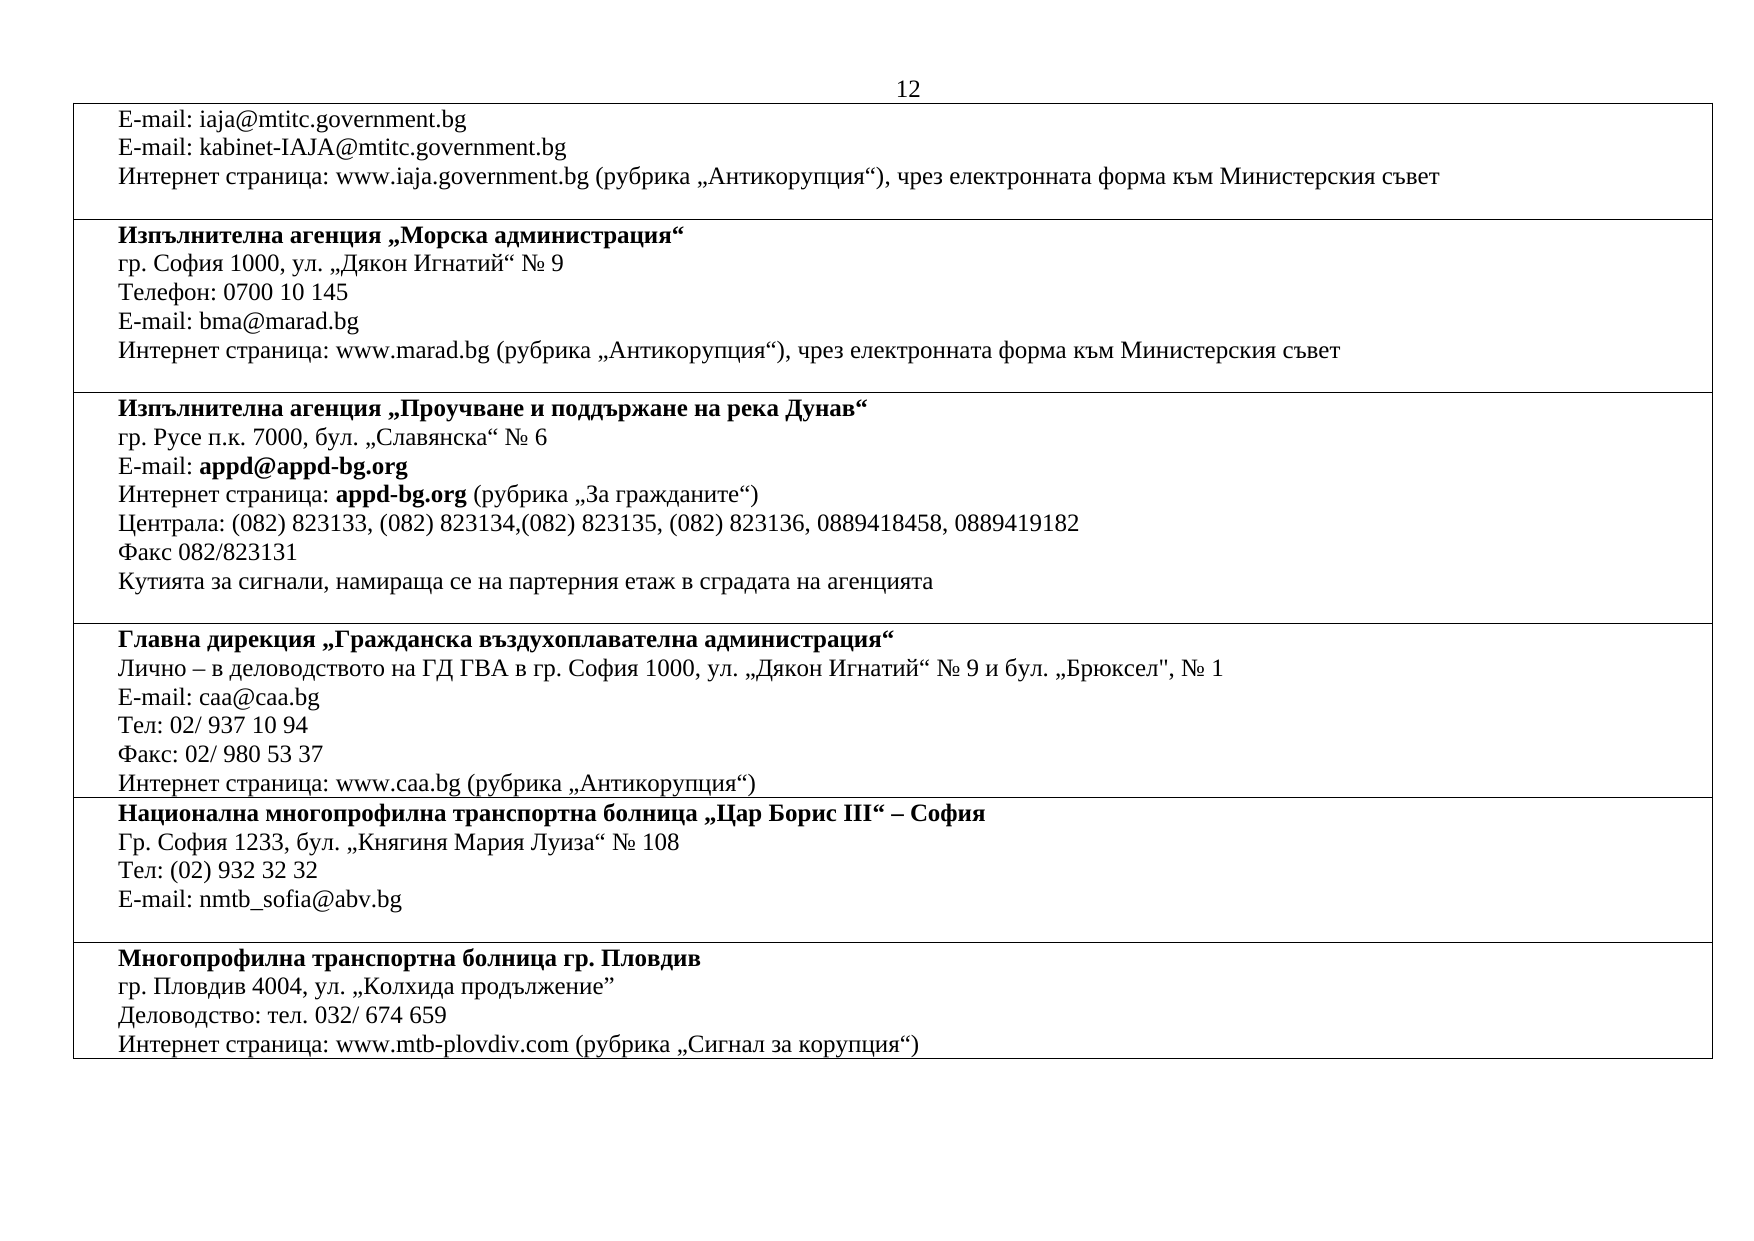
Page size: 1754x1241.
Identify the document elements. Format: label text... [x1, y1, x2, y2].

table_cell Главна дирекция „Гражданска въздухоплавателна администрация“ Лично – в деловодството на ГД ГВА в гр. София 1000, ул. „Дякон Игнатий“ № 9 и бул. „Брюксел", № 1 Е-mail: caa@caa.bg Тел: 02/ 937 10 94 Факс: 02/ 980 53 37 Интернет страница: www.caa.bg (рубрика „Антикорупция“) [74, 624, 1712, 797]
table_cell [74, 943, 1712, 1058]
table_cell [74, 104, 1712, 219]
table_cell Изпълнителна агенция „Проучване и поддържане на река Дунав“ гр. Русе п.к. 7000, бул. „Славянска“ № 6 Е-mail: appd@appd-bg.org Интернет страница: appd-bg.org (рубрика „За гражданите“) Централа: (082) 823133, (082) 823134,(082) 823135, (082) 823136, 0889418458, 0889419182 Факс 082/823131 Кутията за сигнали, намираща се на партерния етаж в сградата на агенцията [74, 393, 1712, 623]
table_cell Изпълнителна агенция „Морска администрация“ гр. София 1000, ул. „Дякон Игнатий“ № 9 Телефон: 0700 10 145 Е-mail: bma@marad.bg Интернет страница: www.marad.bg (рубрика „Антикорупция“), чрез електронната форма към Министерския съвет [74, 220, 1712, 392]
table_cell Национална многопрофилна транспортна болница „Цар Борис III“ – София Гр. София 1233, бул. „Княгиня Мария Луиза“ № 108 Тел: (02) 932 32 32 E-mail: nmtb_sofia@abv.bg [74, 798, 1712, 942]
